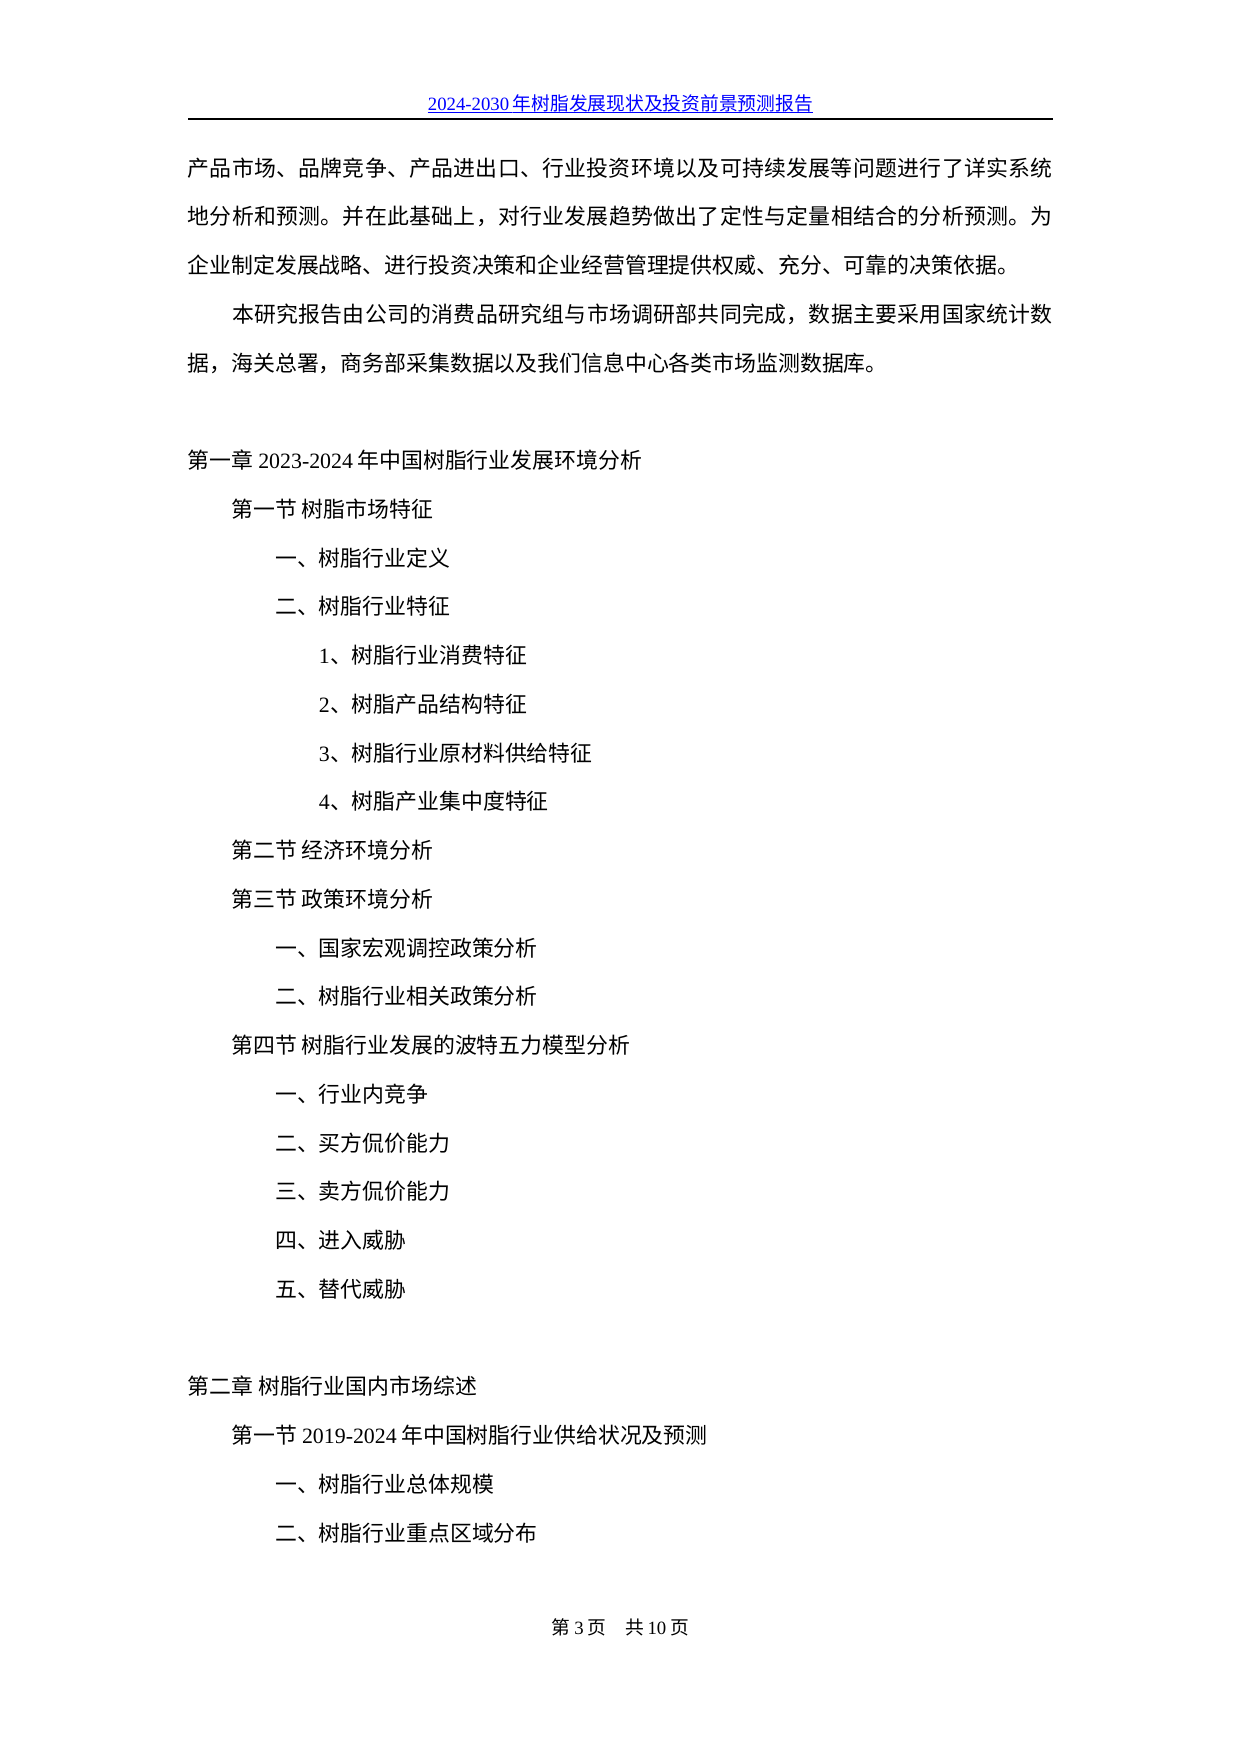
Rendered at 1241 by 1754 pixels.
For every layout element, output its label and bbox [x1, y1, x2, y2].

text [187, 150, 1053, 1548]
